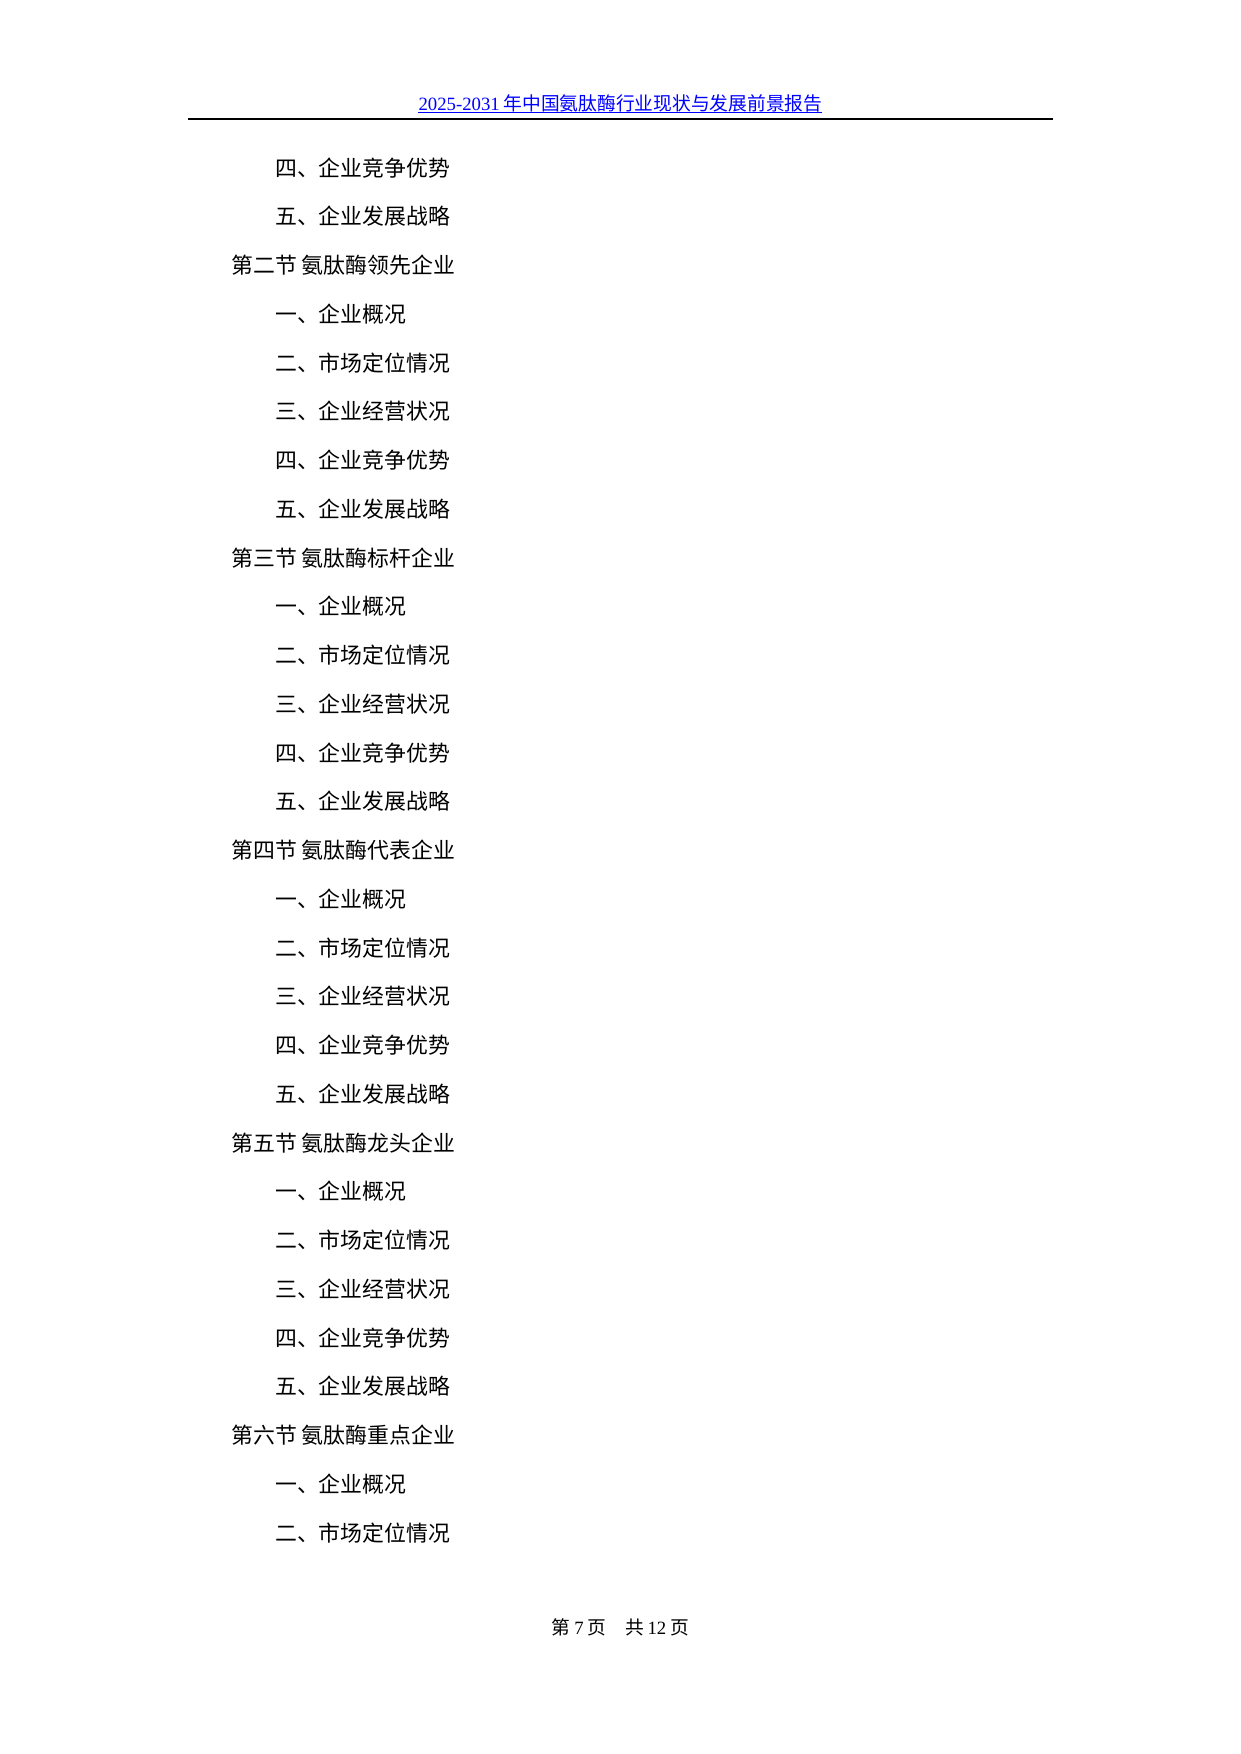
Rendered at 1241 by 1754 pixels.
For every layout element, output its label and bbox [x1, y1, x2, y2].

text [187, 150, 1053, 1548]
